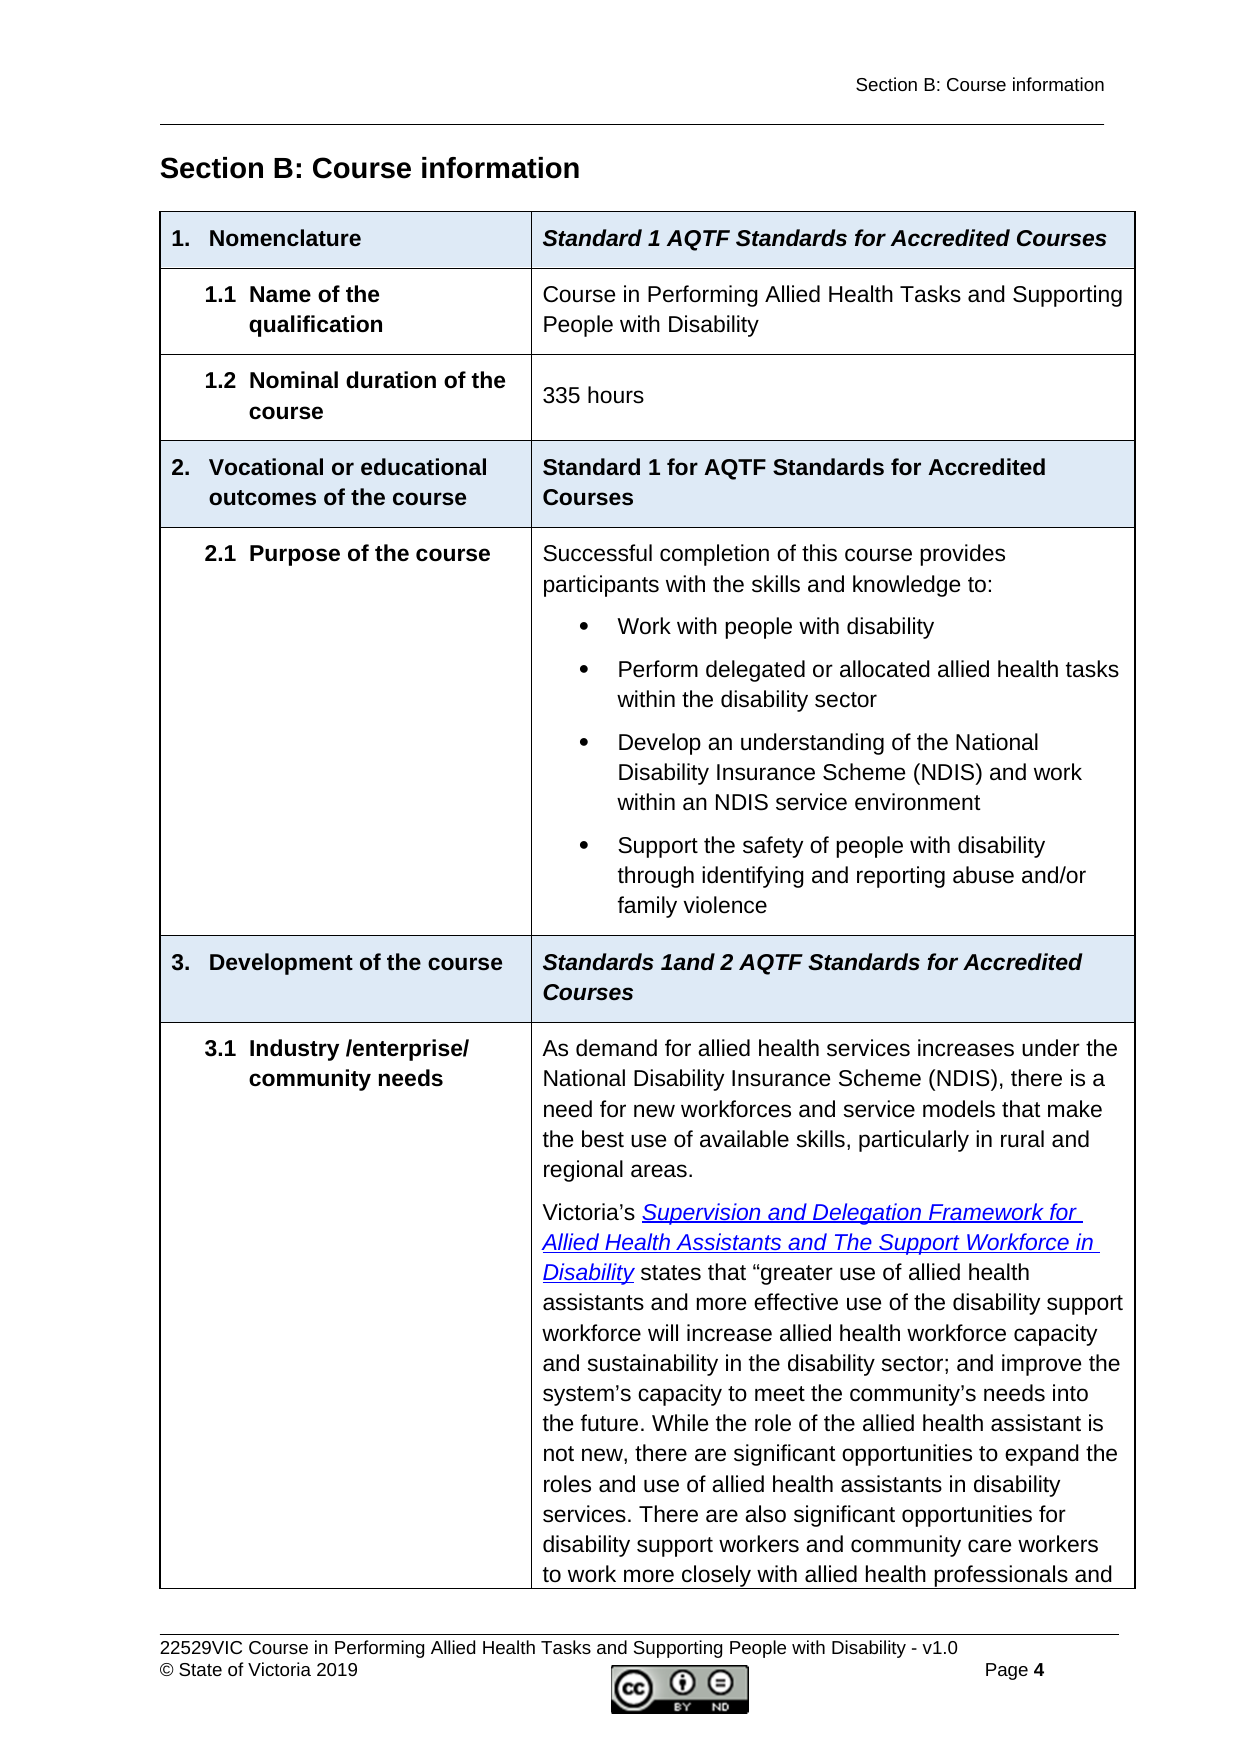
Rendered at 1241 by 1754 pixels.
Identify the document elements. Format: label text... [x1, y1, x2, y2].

table_cell Course in Performing Allied Health Tasks and Supporting People with Disability [532, 269, 1134, 354]
text Section B: Course information [159, 151, 1104, 185]
table_header Standard 1 AQTF Standards for Accredited Courses [532, 212, 1134, 267]
picture [611, 1665, 749, 1714]
table_cell Standards 1and 2 AQTF Standards for Accredited Courses [532, 936, 1134, 1022]
table_cell Standard 1 for AQTF Standards for Accredited Courses [532, 441, 1134, 527]
table_cell Development of the course [161, 936, 531, 1022]
table_cell 2.1 Purpose of the course [161, 528, 531, 935]
table_header Nomenclature [161, 212, 531, 267]
table_cell 1.1 Name of the qualification [161, 269, 531, 354]
table_cell 1.2 Nominal duration of the course [161, 355, 531, 440]
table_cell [161, 1023, 531, 1587]
table_cell Successful completion of this course provides participants with the skills and knowledge to: Work with people with disability Perform delegated or allocated allied health tasks within the disability sector Develop an understanding of the National Disability Insurance Scheme (NDIS) and work within an NDIS service environment Support the safety of people with disability through identifying and reporting abuse and/or family violence [532, 528, 1134, 935]
table_cell Vocational or educational outcomes of the course [161, 441, 531, 527]
table_cell 335 hours [532, 355, 1134, 440]
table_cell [532, 1023, 1134, 1587]
